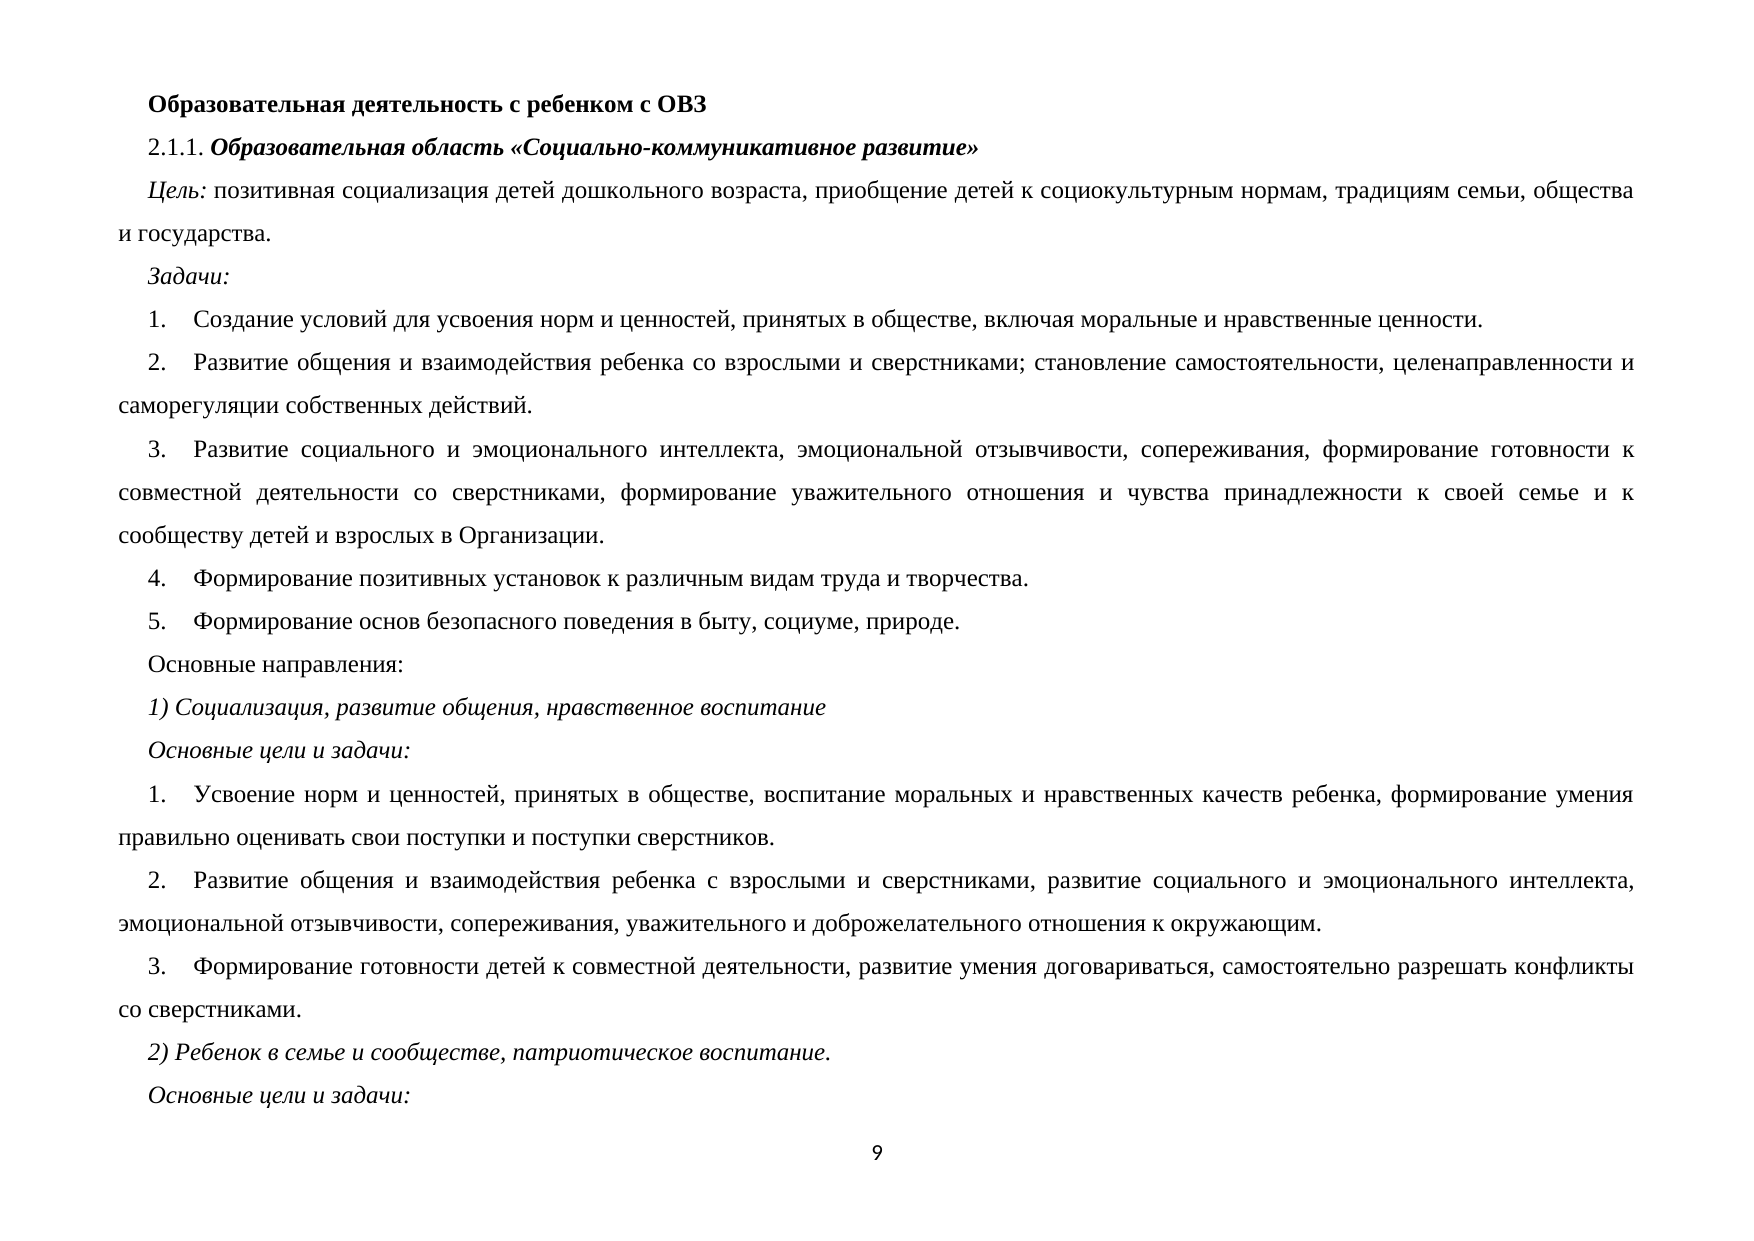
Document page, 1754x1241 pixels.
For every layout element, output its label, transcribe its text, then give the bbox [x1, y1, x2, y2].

list Усвоение норм и ценностей, принятых в обществе, воспитание моральных и нравственных качеств ребенка, формирование умения правильно оценивать свои поступки и поступки сверстников. [118, 779, 1636, 851]
text Образовательная деятельность с ребенком с ОВЗ [118, 89, 1636, 117]
list Формирование позитивных установок к различным видам труда и творчества. [118, 563, 1636, 592]
text Основные цели и задачи: [118, 736, 1636, 764]
text Цель: позитивная социализация детей дошкольного возраста, приобщение детей к социокультурным нормам, традициям семьи, общества и государства. [118, 175, 1636, 247]
text Основные цели и задачи: [118, 1081, 1636, 1109]
text Задачи: [118, 261, 1636, 290]
list Формирование готовности детей к совместной деятельности, развитие умения договариваться, самостоятельно разрешать конфликты со сверстниками. [118, 951, 1636, 1023]
list Развитие социального и эмоционального интеллекта, эмоциональной отзывчивости, сопереживания, формирование готовности к совместной деятельности со сверстниками, формирование уважительного отношения и чувства принадлежности к своей семье и к сообществу детей и взрослых в Организации. [118, 434, 1636, 549]
list Создание условий для усвоения норм и ценностей, принятых в обществе, включая моральные и нравственные ценности. [118, 304, 1636, 333]
text 2) Ребенок в семье и сообществе, патриотическое воспитание. [118, 1037, 1636, 1066]
list Формирование основ безопасного поведения в быту, социуме, природе. [118, 606, 1636, 635]
text 1) Социализация, развитие общения, нравственное воспитание [118, 692, 1636, 721]
list Развитие общения и взаимодействия ребенка с взрослыми и сверстниками, развитие социального и эмоционального интеллекта, эмоциональной отзывчивости, сопереживания, уважительного и доброжелательного отношения к окружающим. [118, 865, 1636, 937]
list Развитие общения и взаимодействия ребенка со взрослыми и сверстниками; становление самостоятельности, целенаправленности и саморегуляции собственных действий. [118, 347, 1636, 419]
text Основные направления: [118, 649, 1636, 678]
text 2.1.1. Образовательная область «Социально-коммуникативное развитие» [118, 132, 1636, 161]
